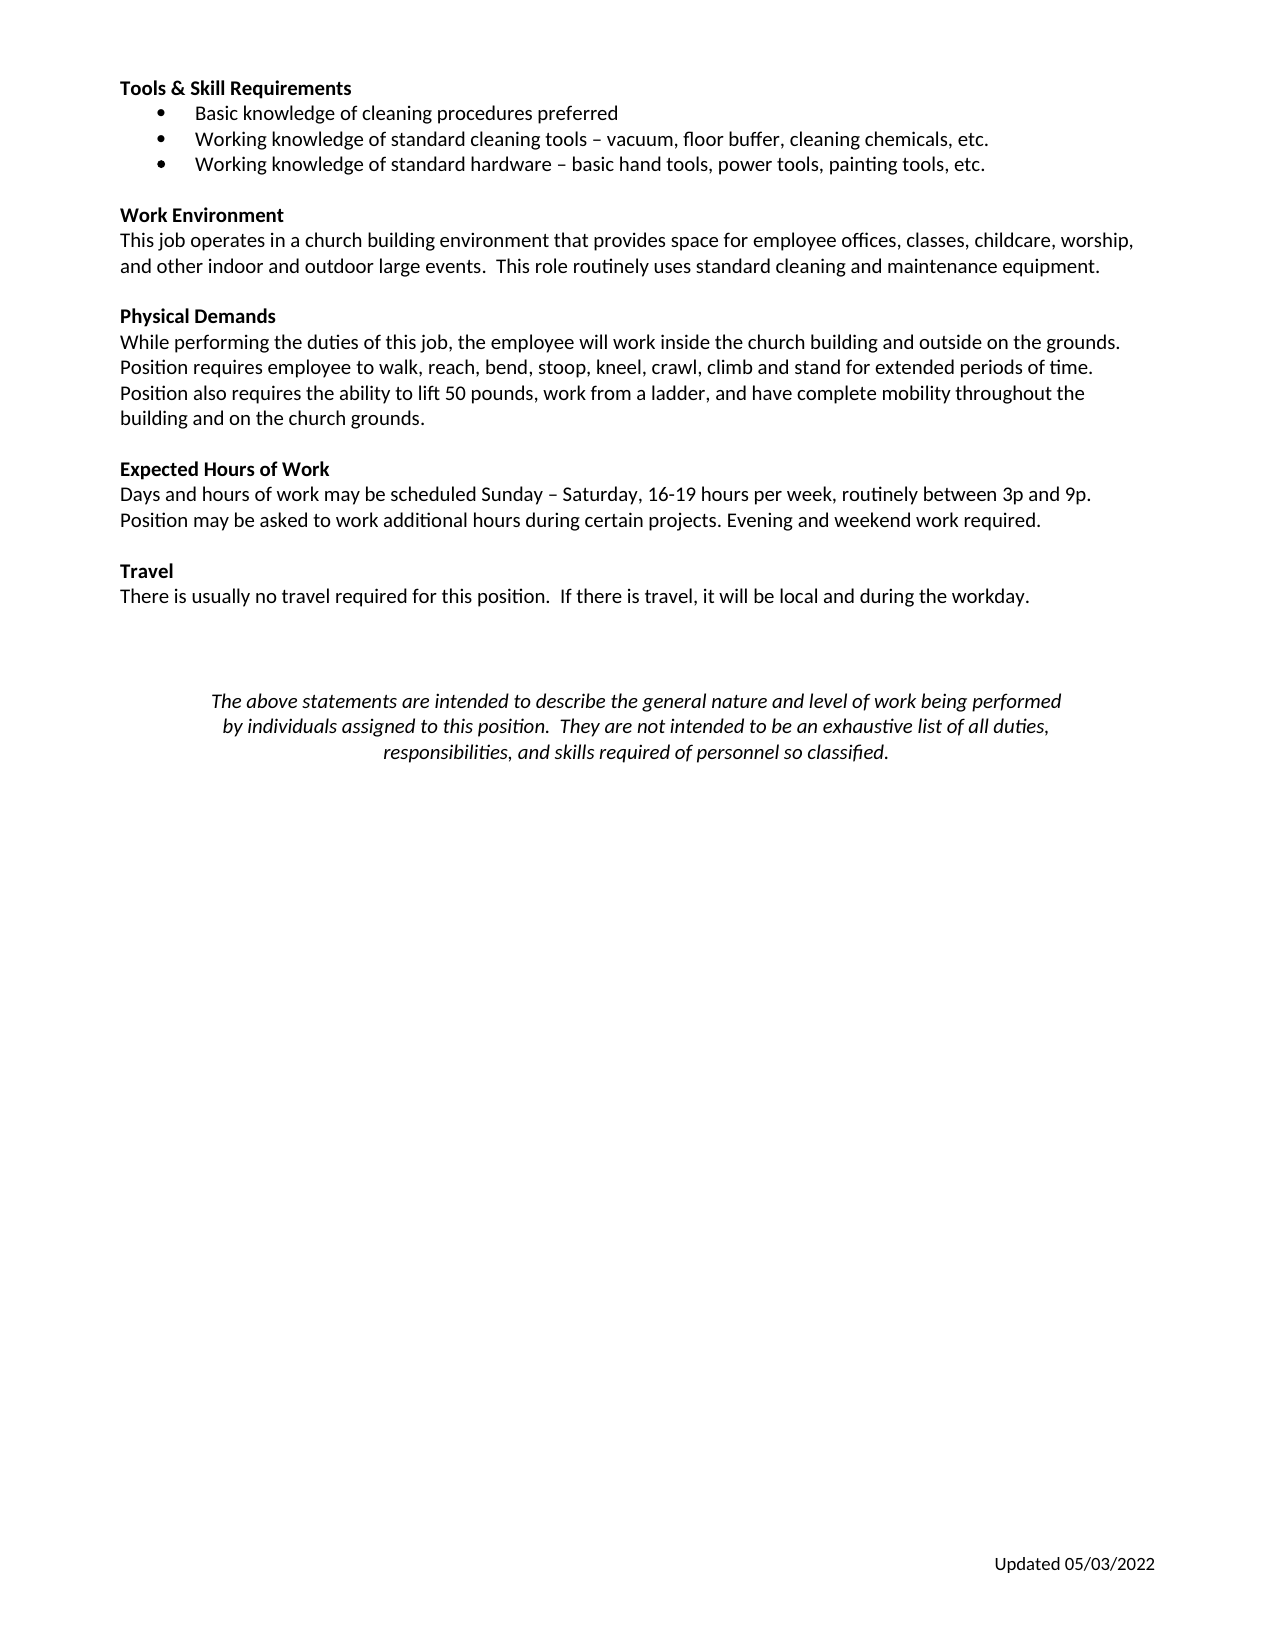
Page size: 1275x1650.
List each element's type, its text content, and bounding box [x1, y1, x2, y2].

text The above statements are intended to describe the general nature and level of work being performed [120, 688, 1155, 714]
text While performing the duties of this job, the employee will work inside the church building and outside on the grounds. Position requires employee to walk, reach, bend, stoop, kneel, crawl, climb and stand for extended periods of time. Position also requires the ability to lift 50 pounds, work from a ladder, and have complete mobility throughout the building and on the church grounds. [120, 329, 1155, 431]
text Tools & Skill Requirements [120, 75, 1155, 100]
text Travel [120, 558, 1155, 583]
text This job operates in a church building environment that provides space for employee offices, classes, childcare, worship, and other indoor and outdoor large events. This role routinely uses standard cleaning and maintenance equipment. [120, 227, 1155, 278]
text Days and hours of work may be scheduled Sunday – Saturday, 16-19 hours per week, routinely between 3p and 9p. Position may be asked to work additional hours during certain projects. Evening and weekend work required. [120, 482, 1155, 532]
list Working knowledge of standard hardware – basic hand tools, power tools, painting tools, etc. [157, 151, 1155, 177]
list Working knowledge of standard cleaning tools – vacuum, floor buffer, cleaning chemicals, etc. [157, 126, 1155, 151]
text Expected Hours of Work [120, 456, 1155, 482]
text There is usually no travel required for this position. If there is travel, it will be local and during the workday. [120, 583, 1155, 609]
text responsibilities, and skills required of personnel so classified. [120, 739, 1155, 764]
text Physical Demands [120, 304, 1155, 329]
list Basic knowledge of cleaning procedures preferred [157, 100, 1155, 126]
text Work Environment [120, 202, 1155, 227]
text by individuals assigned to this position. They are not intended to be an exhaustive list of all duties, [120, 714, 1155, 739]
